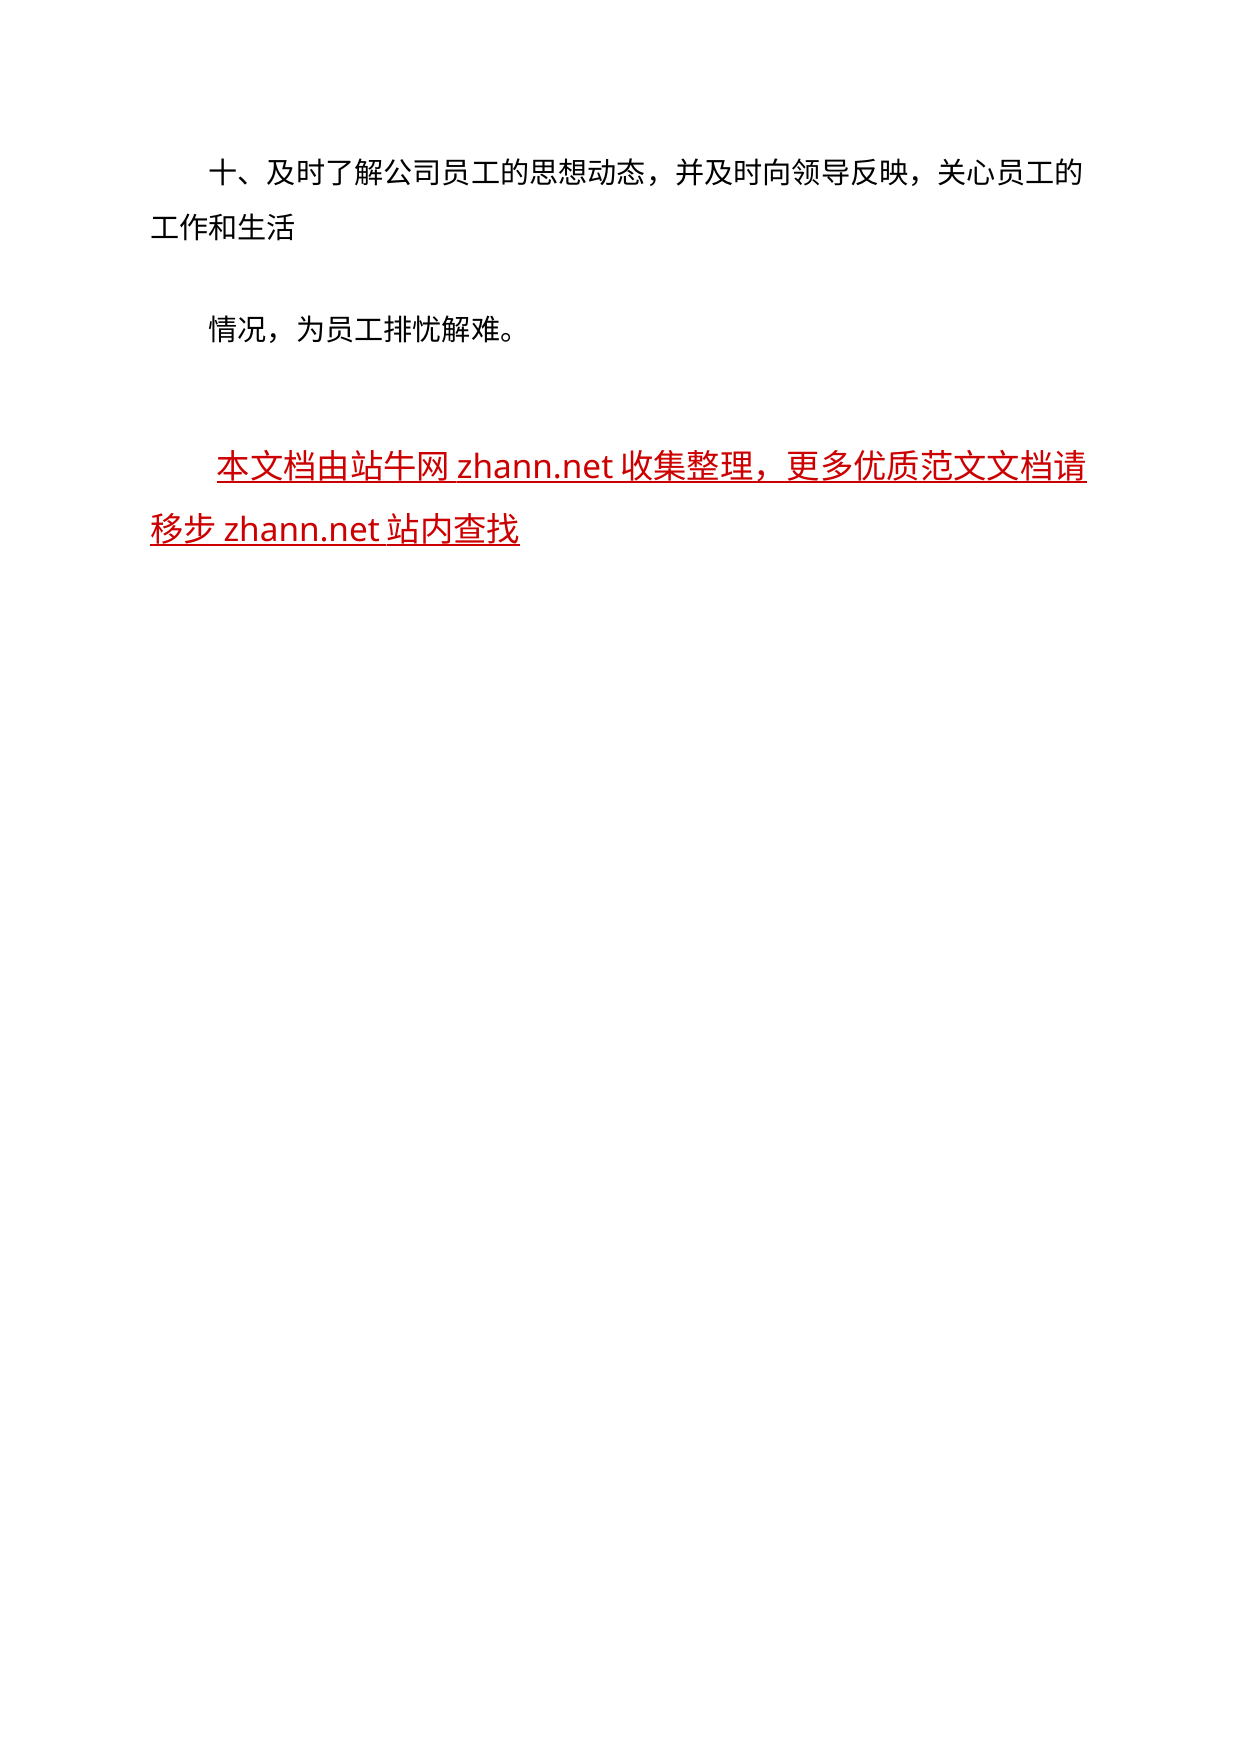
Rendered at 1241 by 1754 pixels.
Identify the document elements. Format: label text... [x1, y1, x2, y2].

text 十、及时了解公司员工的思想动态，并及时向领导反映，关心员工的工作和生活 [150, 150, 1090, 247]
text 情况，为员工排忧解难。 [150, 307, 1090, 349]
text 本文档由站牛网zhann.net收集整理，更多优质范文文档请移步zhann.net站内查找 [150, 440, 1090, 551]
